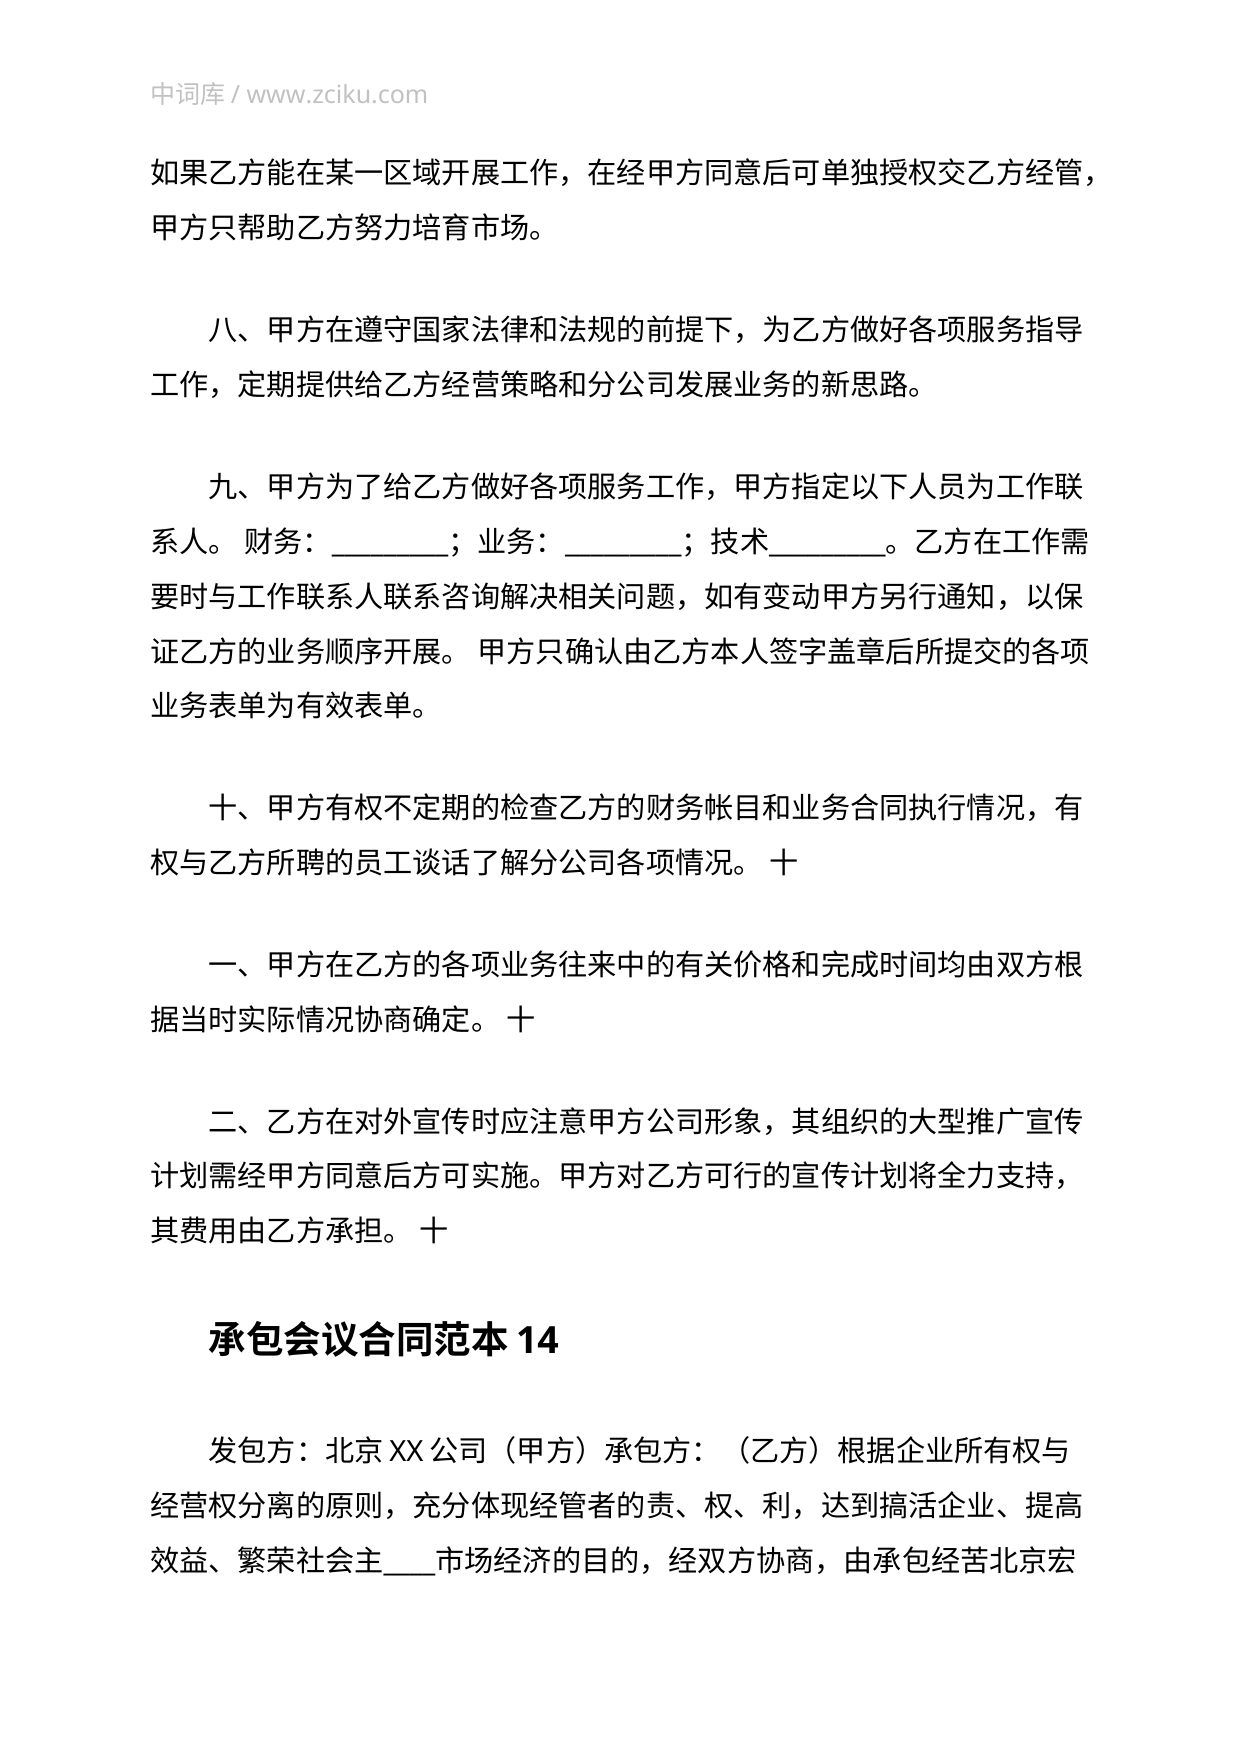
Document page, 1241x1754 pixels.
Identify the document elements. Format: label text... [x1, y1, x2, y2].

text 九、甲方为了给乙方做好各项服务工作，甲方指定以下人员为工作联系人。 财务：_________；业务：_________；技术_________。乙方在工作需要时与工作联系人联系咨询解决相关问题，如有变动甲方另行通知，以保证乙方的业务顺序开展。 甲方只确认由乙方本人签字盖章后所提交的各项业务表单为有效表单。 [150, 463, 1090, 725]
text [150, 1427, 1090, 1579]
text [150, 150, 1090, 247]
text 八、甲方在遵守国家法律和法规的前提下，为乙方做好各项服务指导工作，定期提供给乙方经营策略和分公司发展业务的新思路。 [150, 307, 1090, 404]
text 二、乙方在对外宣传时应注意甲方公司形象，其组织的大型推广宣传计划需经甲方同意后方可实施。甲方对乙方可行的宣传计划将全力支持，其费用由乙方承担。 十 [150, 1098, 1090, 1250]
text 承包会议合同范本14 [150, 1310, 1090, 1364]
text 一、甲方在乙方的各项业务往来中的有关价格和完成时间均由双方根据当时实际情况协商确定。 十 [150, 941, 1090, 1039]
text 十、甲方有权不定期的检查乙方的财务帐目和业务合同执行情况，有权与乙方所聘的员工谈话了解分公司各项情况。 十 [150, 785, 1090, 882]
